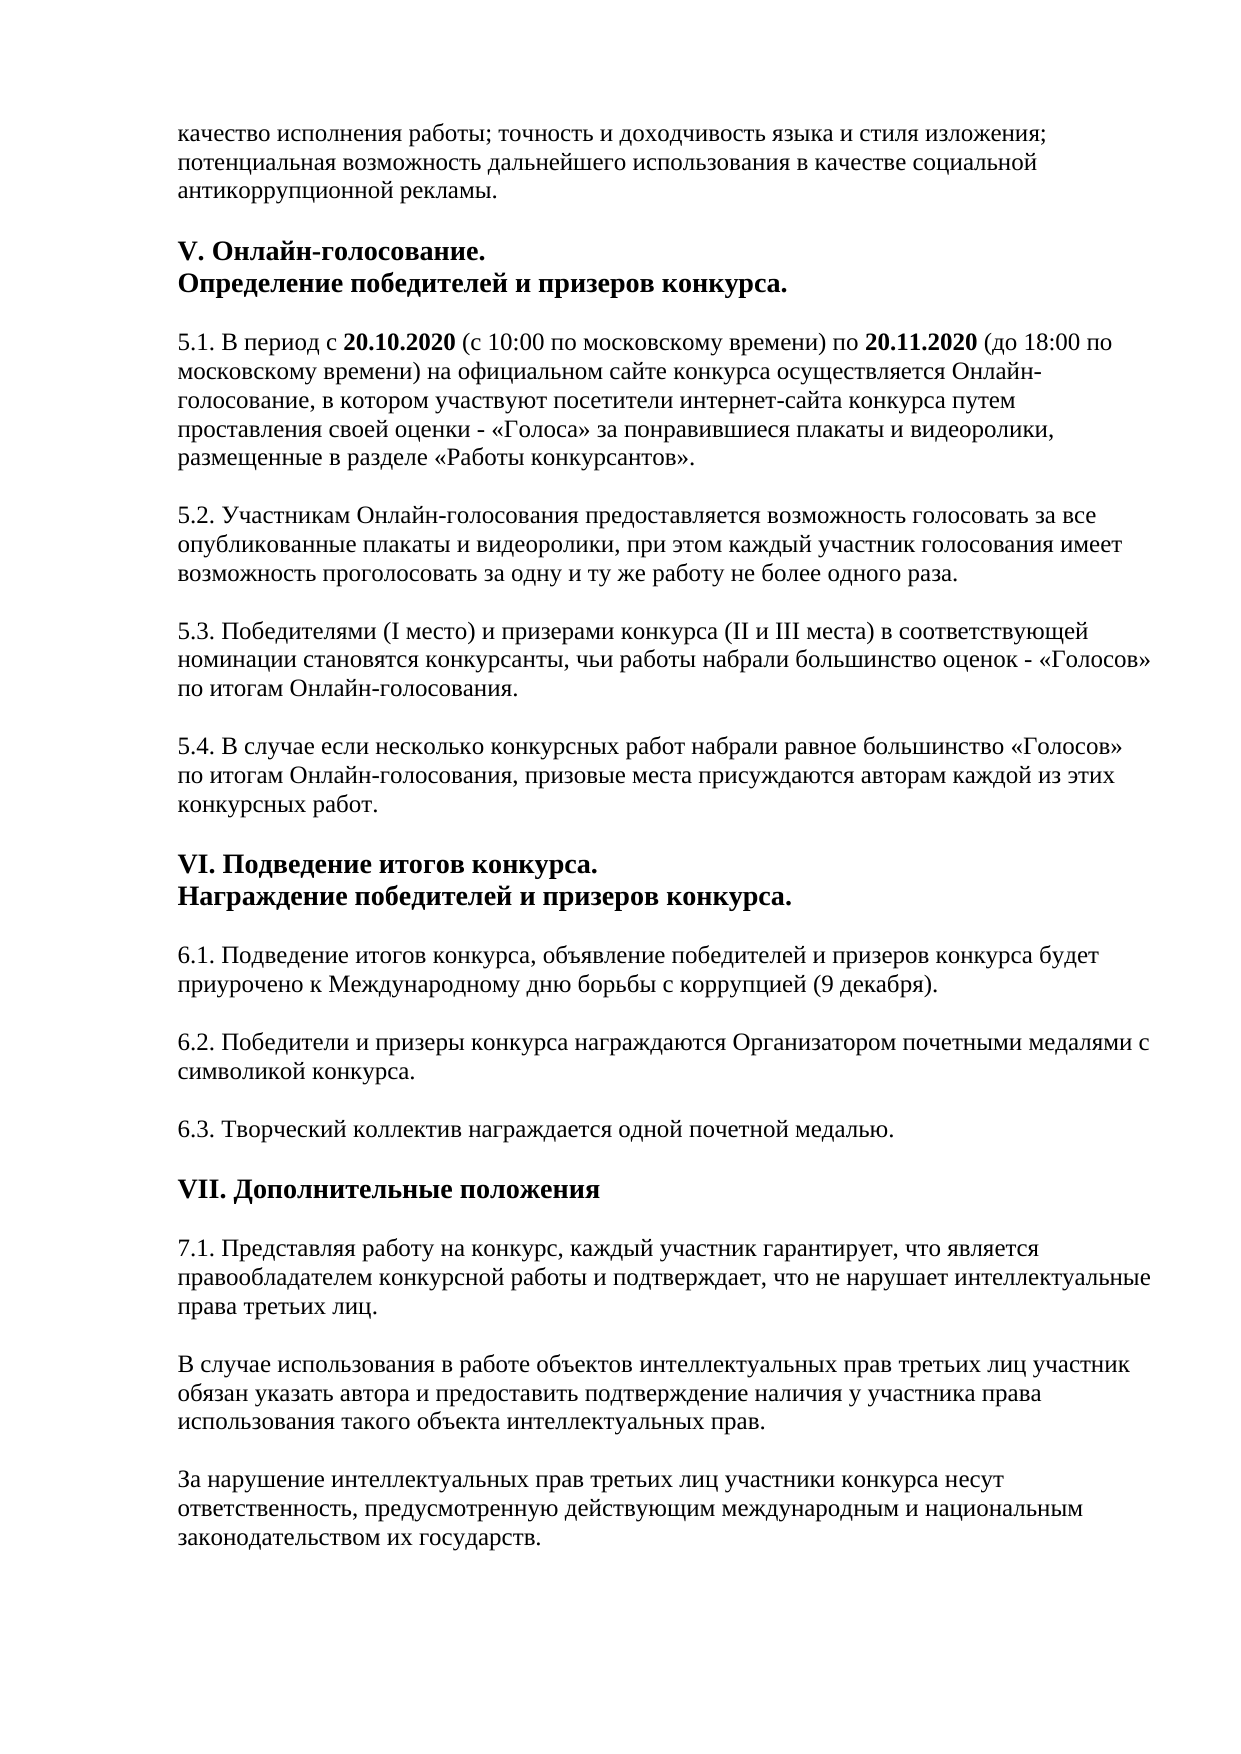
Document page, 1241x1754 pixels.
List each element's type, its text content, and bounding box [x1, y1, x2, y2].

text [177, 118, 1152, 204]
text В случае использования в работе объектов интеллектуальных прав третьих лиц участник обязан указать автора и предоставить подтверждение наличия у участника права использования такого объекта интеллектуальных прав. [177, 1349, 1152, 1435]
text VI. Подведение итогов конкурса. Награждение победителей и призеров конкурса. [177, 847, 1152, 911]
text 7.1. Представляя работу на конкурс, каждый участник гарантирует, что является правообладателем конкурсной работы и подтверждает, что не нарушает интеллектуальные права третьих лиц. [177, 1233, 1152, 1320]
text За нарушение интеллектуальных прав третьих лиц участники конкурса несут ответственность, предусмотренную действующим международным и национальным законодательством их государств. [177, 1464, 1152, 1551]
text 5.3. Победителями (I место) и призерами конкурса (II и III места) в соответствующей номинации становятся конкурсанты, чьи работы набрали большинство оценок - «Голосов» по итогам Онлайн-голосования. [177, 616, 1152, 702]
text 6.1. Подведение итогов конкурса, объявление победителей и призеров конкурса будет приурочено к Международному дню борьбы с коррупцией (9 декабря). [177, 941, 1152, 998]
text VII. Дополнительные положения [177, 1172, 1152, 1204]
text V. Онлайн-голосование. Определение победителей и призеров конкурса. [177, 233, 1152, 298]
text 5.4. В случае если несколько конкурсных работ набрали равное большинство «Голосов» по итогам Онлайн-голосования, призовые места присуждаются авторам каждой из этих конкурсных работ. [177, 731, 1152, 817]
text 6.3. Творческий коллектив награждается одной почетной медалью. [177, 1114, 1152, 1143]
text 6.2. Победители и призеры конкурса награждаются Организатором почетными медалями с символикой конкурса. [177, 1027, 1152, 1085]
text 5.2. Участникам Онлайн-голосования предоставляется возможность голосовать за все опубликованные плакаты и видеоролики, при этом каждый участник голосования имеет возможность проголосовать за одну и ту же работу не более одного раза. [177, 500, 1152, 587]
text 5.1. В период с 20.10.2020 (с 10:00 по московскому времени) по 20.11.2020 (до 18:00 по московскому времени) на официальном сайте конкурса осуществляется Онлайн-голосование, в котором участвуют посетители интернет-сайта конкурса путем проставления своей оценки - «Голоса» за понравившиеся плакаты и видеоролики, размещенные в разделе «Работы конкурсантов». [177, 327, 1152, 471]
